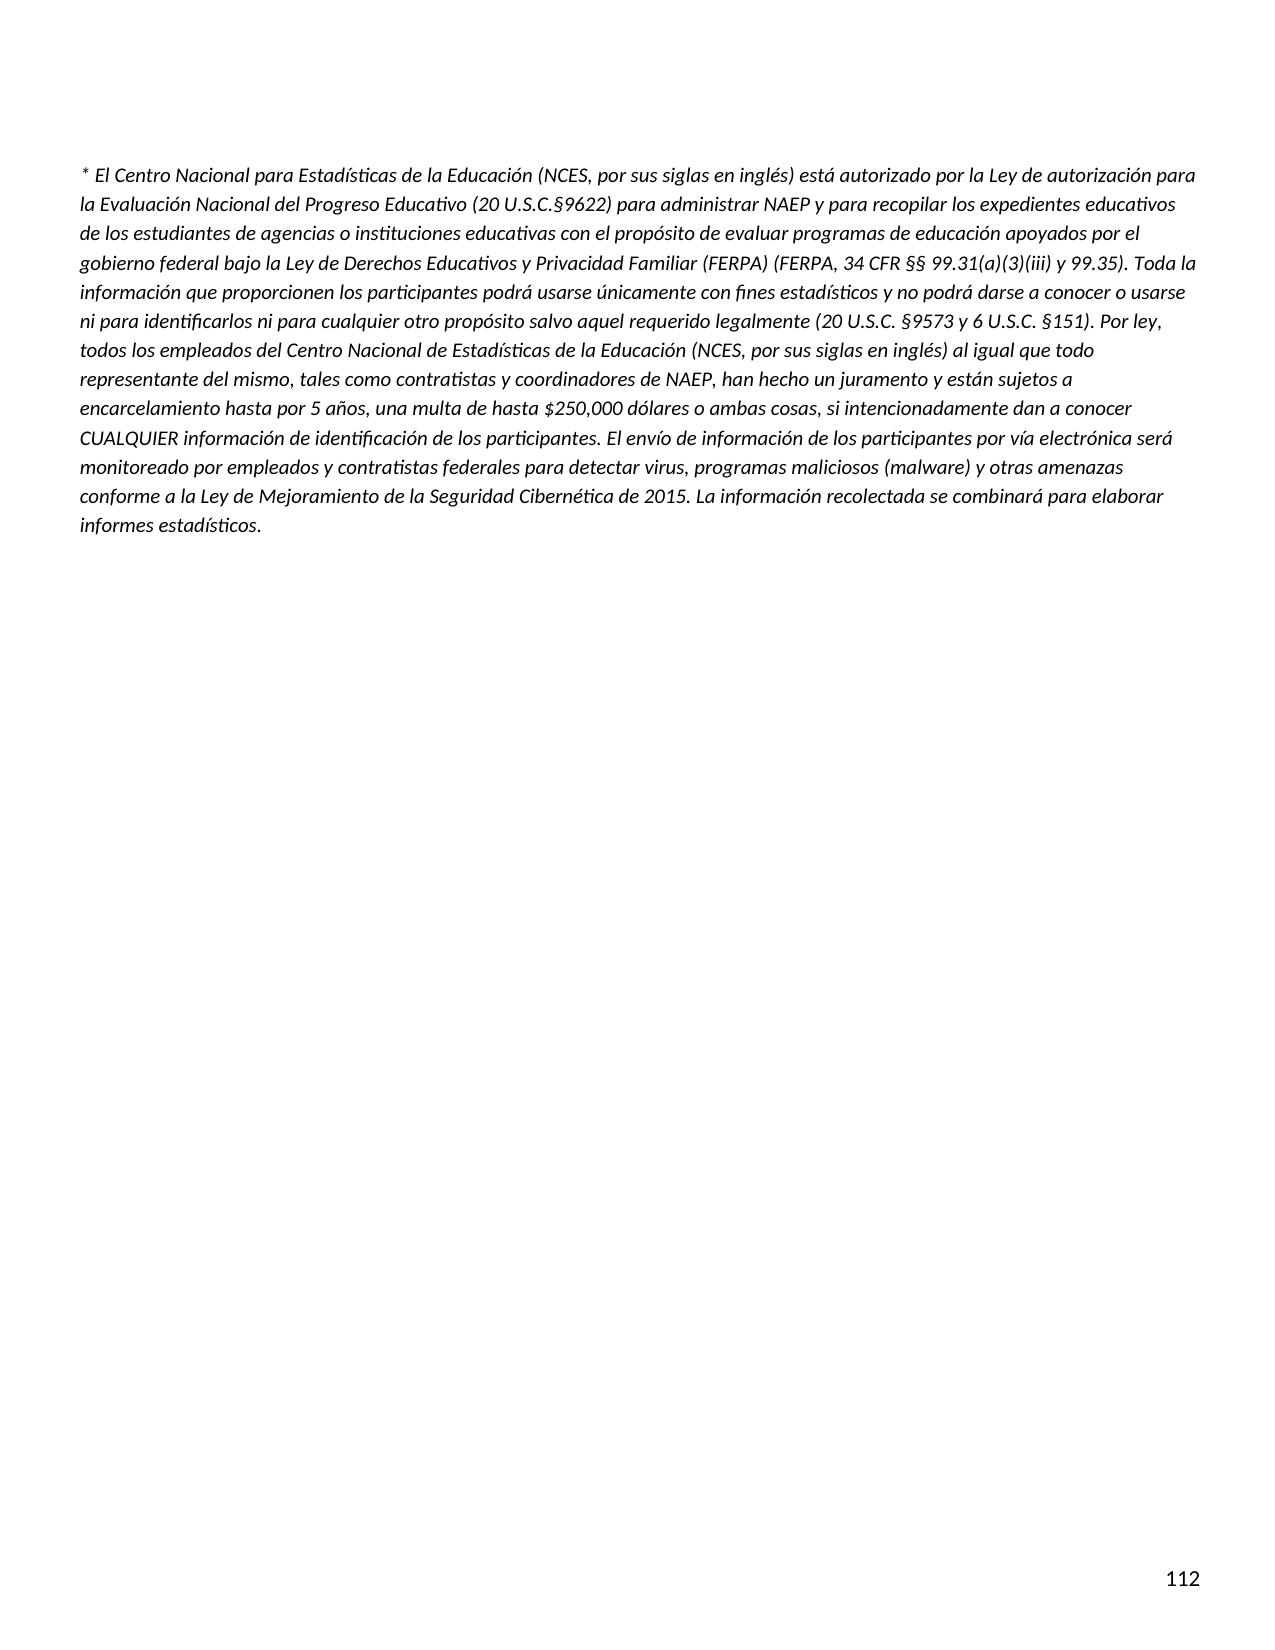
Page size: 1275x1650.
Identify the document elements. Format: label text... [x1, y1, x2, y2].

text * El Centro Nacional para Estadísticas de la Educación (NCES, por sus siglas en inglés) está autorizado por la Ley de autorización para la Evaluación Nacional del Progreso Educativo (20 U.S.C.§9622) para administrar NAEP y para recopilar los expedientes educativos de los estudiantes de agencias o instituciones educativas con el propósito de evaluar programas de educación apoyados por el gobierno federal bajo la Ley de Derechos Educativos y Privacidad Familiar (FERPA) (FERPA, 34 CFR §§ 99.31(a)(3)(iii) y 99.35). Toda la información que proporcionen los participantes podrá usarse únicamente con fines estadísticos y no podrá darse a conocer o usarse ni para identificarlos ni para cualquier otro propósito salvo aquel requerido legalmente (20 U.S.C. §9573 y 6 U.S.C. §151). Por ley, todos los empleados del Centro Nacional de Estadísticas de la Educación (NCES, por sus siglas en inglés) al igual que todo representante del mismo, tales como contratistas y coordinadores de NAEP, han hecho un juramento y están sujetos a encarcelamiento hasta por 5 años, una multa de hasta $250,000 dólares o ambas cosas, si intencionadamente dan a conocer CUALQUIER información de identificación de los participantes. El envío de información de los participantes por vía electrónica será monitoreado por empleados y contratistas federales para detectar virus, programas maliciosos (malware) y otras amenazas conforme a la Ley de Mejoramiento de la Seguridad Cibernética de 2015. La información recolectada se combinará para elaborar informes estadísticos. [79, 162, 1200, 538]
